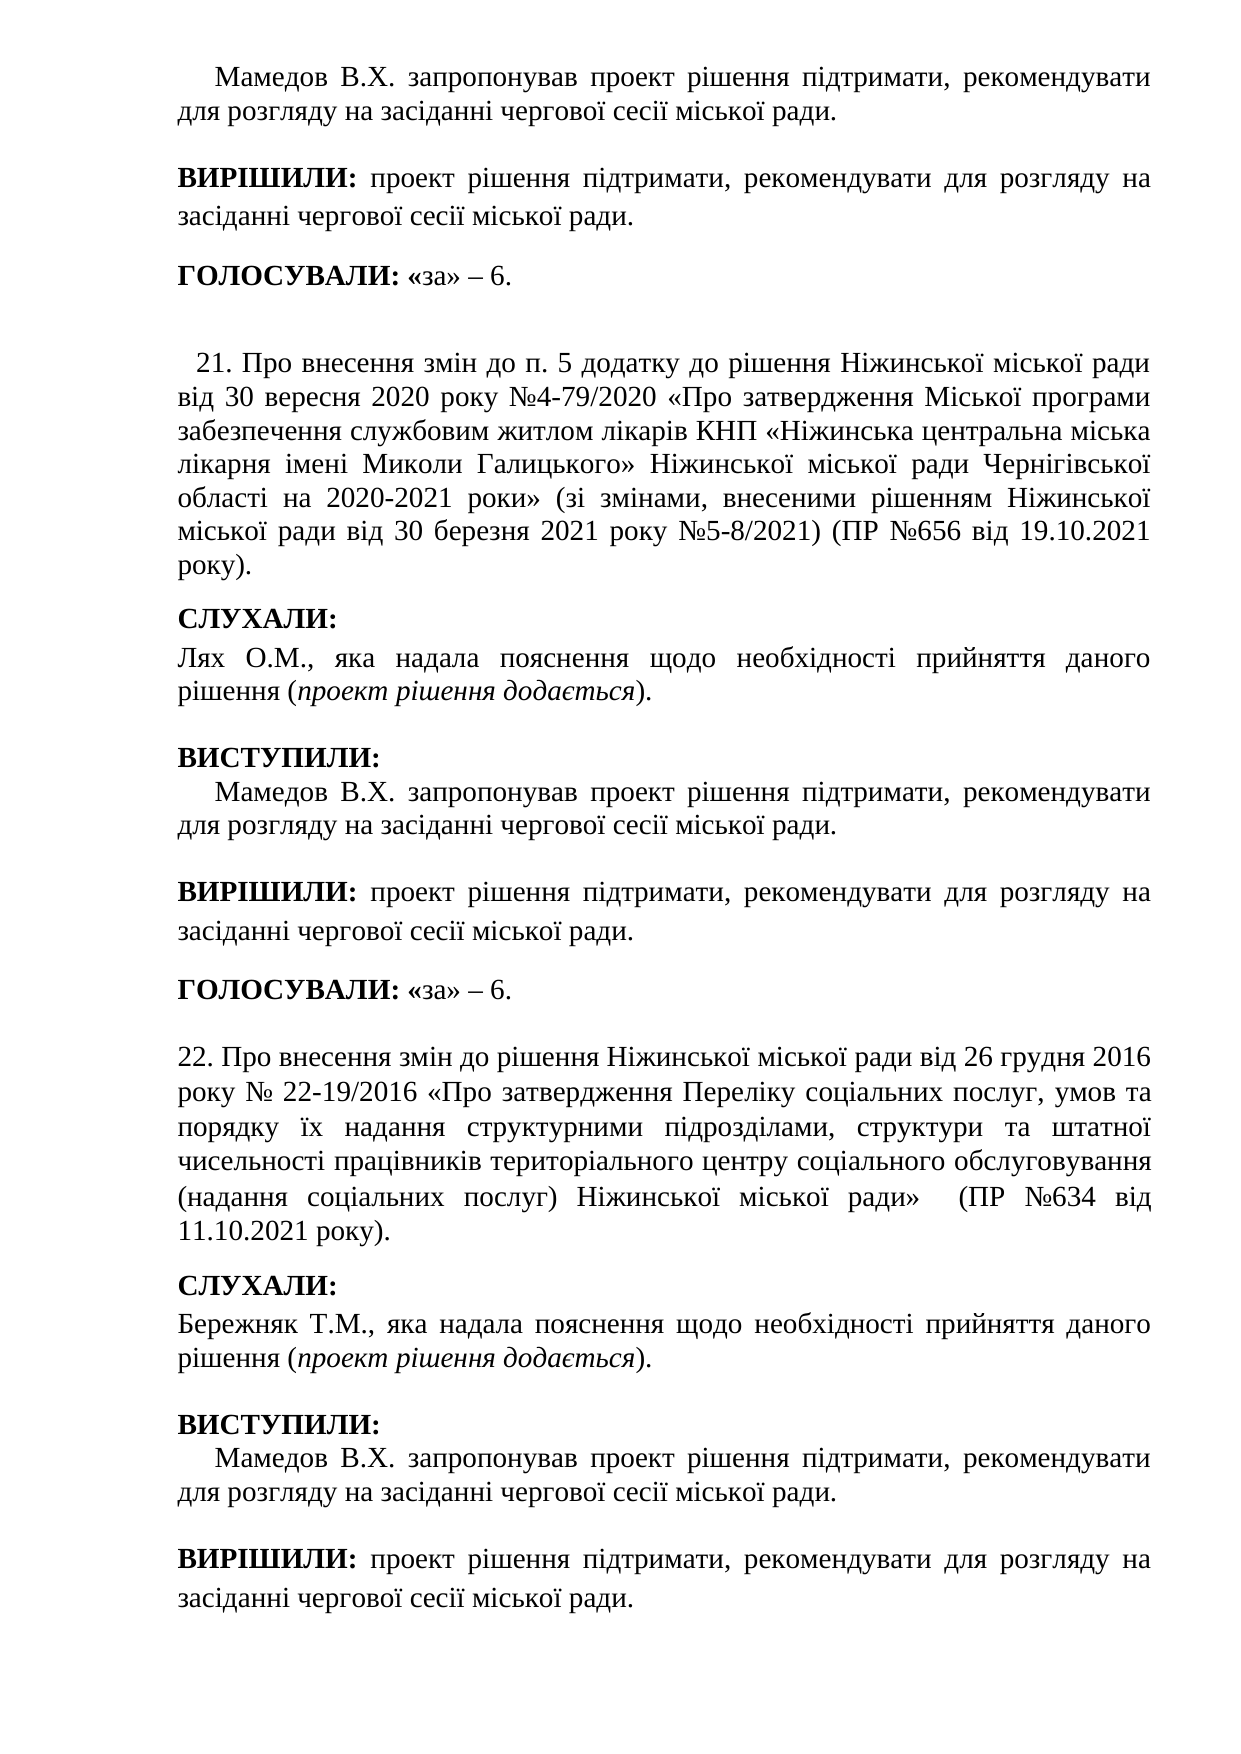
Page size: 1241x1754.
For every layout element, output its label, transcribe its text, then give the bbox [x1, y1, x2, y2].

text Бережняк Т.М., яка надала пояснення щодо необхідності прийняття даного рішення (проект рішення додається). [177, 1306, 1152, 1373]
text Мамедов В.Х. запропонував проект рішення підтримати, рекомендувати для розгляду на засіданні чергової сесії міської ради. [177, 59, 1152, 126]
text ВИСТУПИЛИ: [177, 740, 1152, 774]
text ВИРІШИЛИ: проект рішення підтримати, рекомендувати для розгляду на засіданні чергової сесії міської ради. [177, 160, 1152, 232]
text 22. Про внесення змін до рішення Ніжинської міської ради від 26 грудня 2016 року № 22-19/2016 «Про затвердження Переліку соціальних послуг, умов та порядку їх надання структурними підрозділами, структури та штатної чисельності працівників територіального центру соціального обслуговування (надання соціальних послуг) Ніжинської міської ради» (ПР №634 від 11.10.2021 року). [177, 1039, 1152, 1247]
text Мамедов В.Х. запропонував проект рішення підтримати, рекомендувати для розгляду на засіданні чергової сесії міської ради. [177, 1441, 1152, 1508]
text ВИСТУПИЛИ: [177, 1407, 1152, 1441]
text СЛУХАЛИ: [177, 601, 1152, 635]
text Лях О.М., яка надала пояснення щодо необхідності прийняття даного рішення (проект рішення додається). [177, 640, 1152, 707]
text ГОЛОСУВАЛИ: «за» – 6. [177, 258, 1152, 291]
text ВИРІШИЛИ: проект рішення підтримати, рекомендувати для розгляду на засіданні чергової сесії міської ради. [177, 1541, 1152, 1613]
text ВИРІШИЛИ: проект рішення підтримати, рекомендувати для розгляду на засіданні чергової сесії міської ради. [177, 874, 1152, 947]
text Мамедов В.Х. запропонував проект рішення підтримати, рекомендувати для розгляду на засіданні чергової сесії міської ради. [177, 774, 1152, 841]
text ГОЛОСУВАЛИ: «за» – 6. [177, 972, 1152, 1006]
text СЛУХАЛИ: [177, 1268, 1152, 1301]
text 21. Про внесення змін до п. 5 додатку до рішення Ніжинської міської ради від 30 вересня 2020 року №4-79/2020 «Про затвердження Міської програми забезпечення службовим житлом лікарів КНП «Ніжинська центральна міська лікарня імені Миколи Галицького» Ніжинської міської ради Чернігівської області на 2020-2021 роки» (зі змінами, внесеними рішенням Ніжинської міської ради від 30 березня 2021 року №5-8/2021) (ПР №656 від 19.10.2021 року). [177, 346, 1152, 580]
